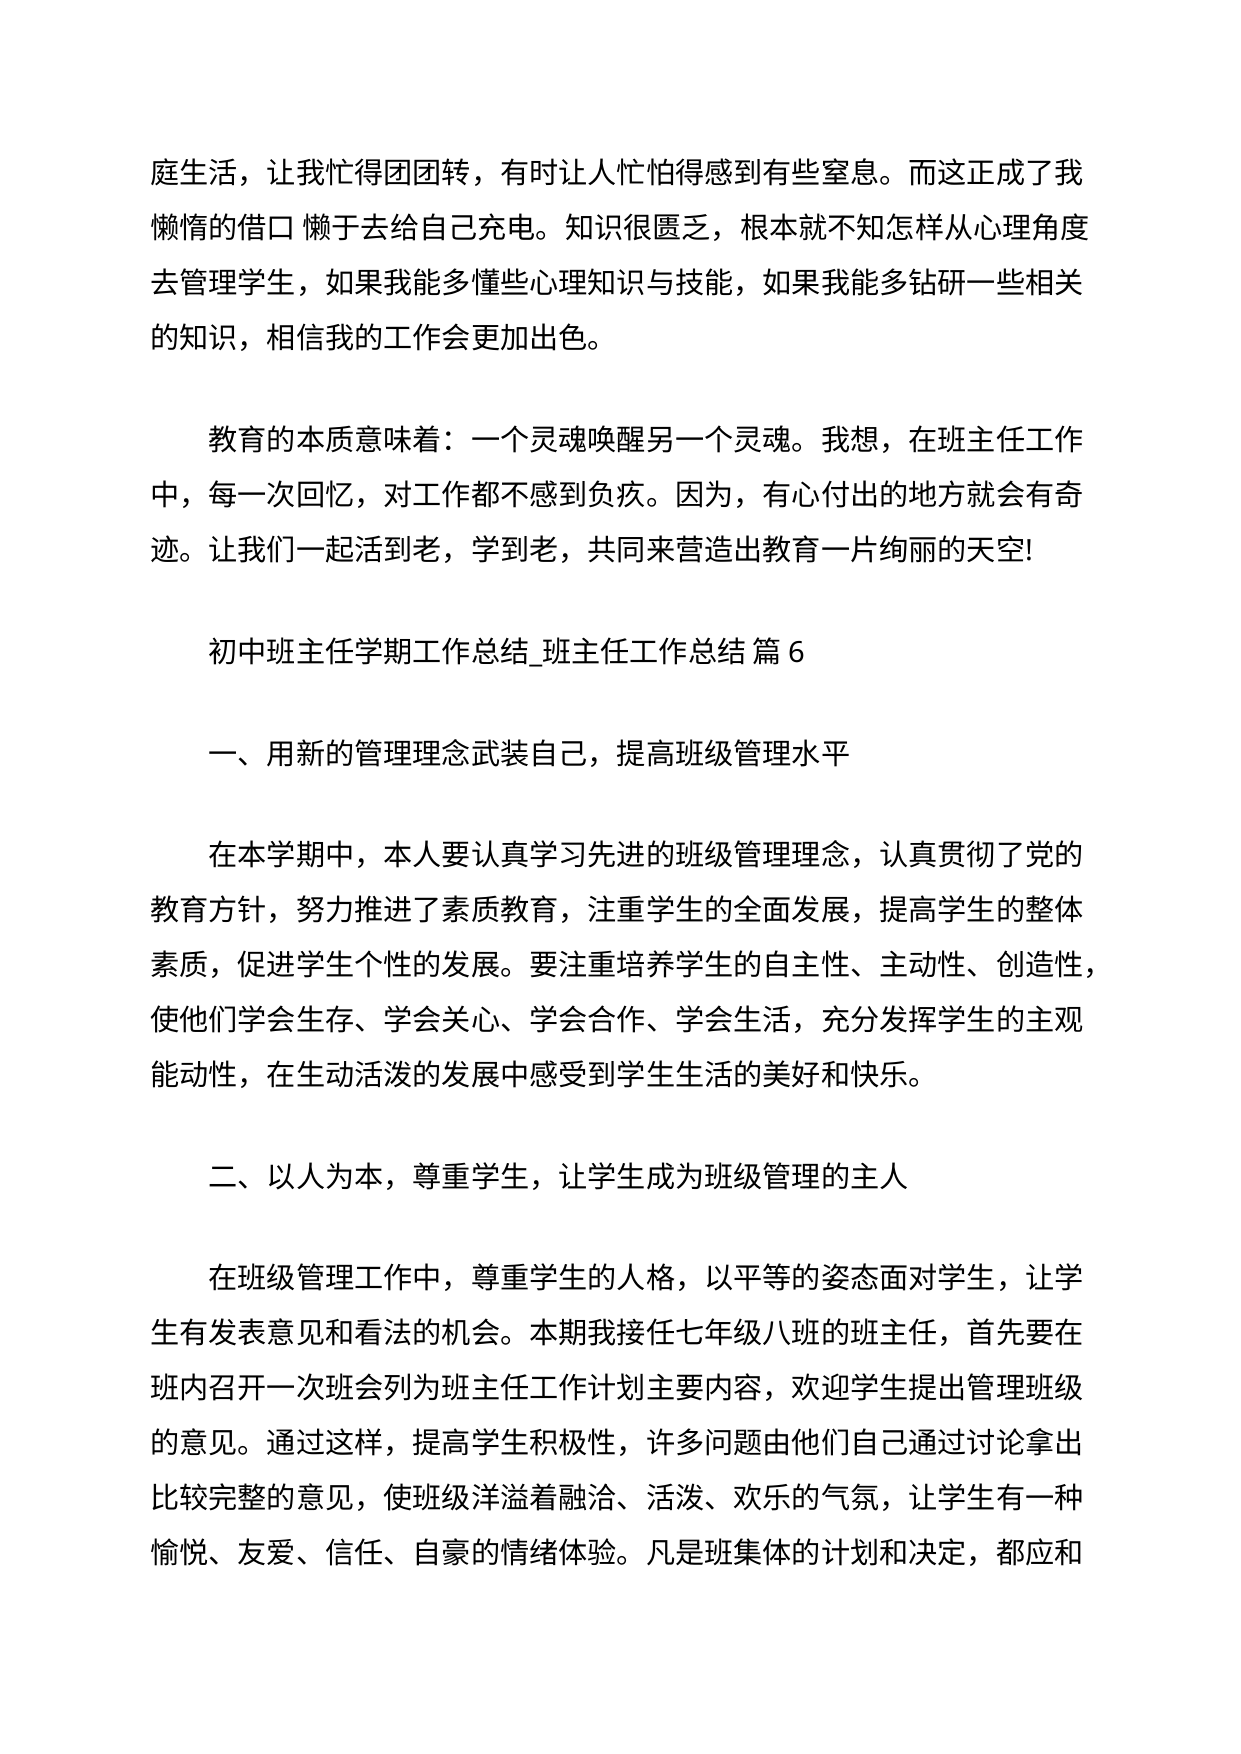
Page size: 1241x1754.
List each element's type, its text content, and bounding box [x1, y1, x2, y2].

text 二、以人为本，尊重学生，让学生成为班级管理的主人 [150, 1153, 1090, 1196]
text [150, 1255, 1090, 1572]
text 一、用新的管理理念武装自己，提高班级管理水平 [150, 730, 1090, 772]
text 教育的本质意味着：一个灵魂唤醒另一个灵魂。我想，在班主任工作中，每一次回忆，对工作都不感到负疚。因为，有心付出的地方就会有奇迹。让我们一起活到老，学到老，共同来营造出教育一片绚丽的天空! [150, 416, 1090, 569]
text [150, 150, 1090, 357]
text 在本学期中，本人要认真学习先进的班级管理理念，认真贯彻了党的教育方针，努力推进了素质教育，注重学生的全面发展，提高学生的整体素质，促进学生个性的发展。要注重培养学生的自主性、主动性、创造性，使他们学会生存、学会关心、学会合作、学会生活，充分发挥学生的主观能动性，在生动活泼的发展中感受到学生生活的美好和快乐。 [150, 832, 1090, 1094]
text 初中班主任学期工作总结_班主任工作总结 篇6 [150, 628, 1090, 671]
